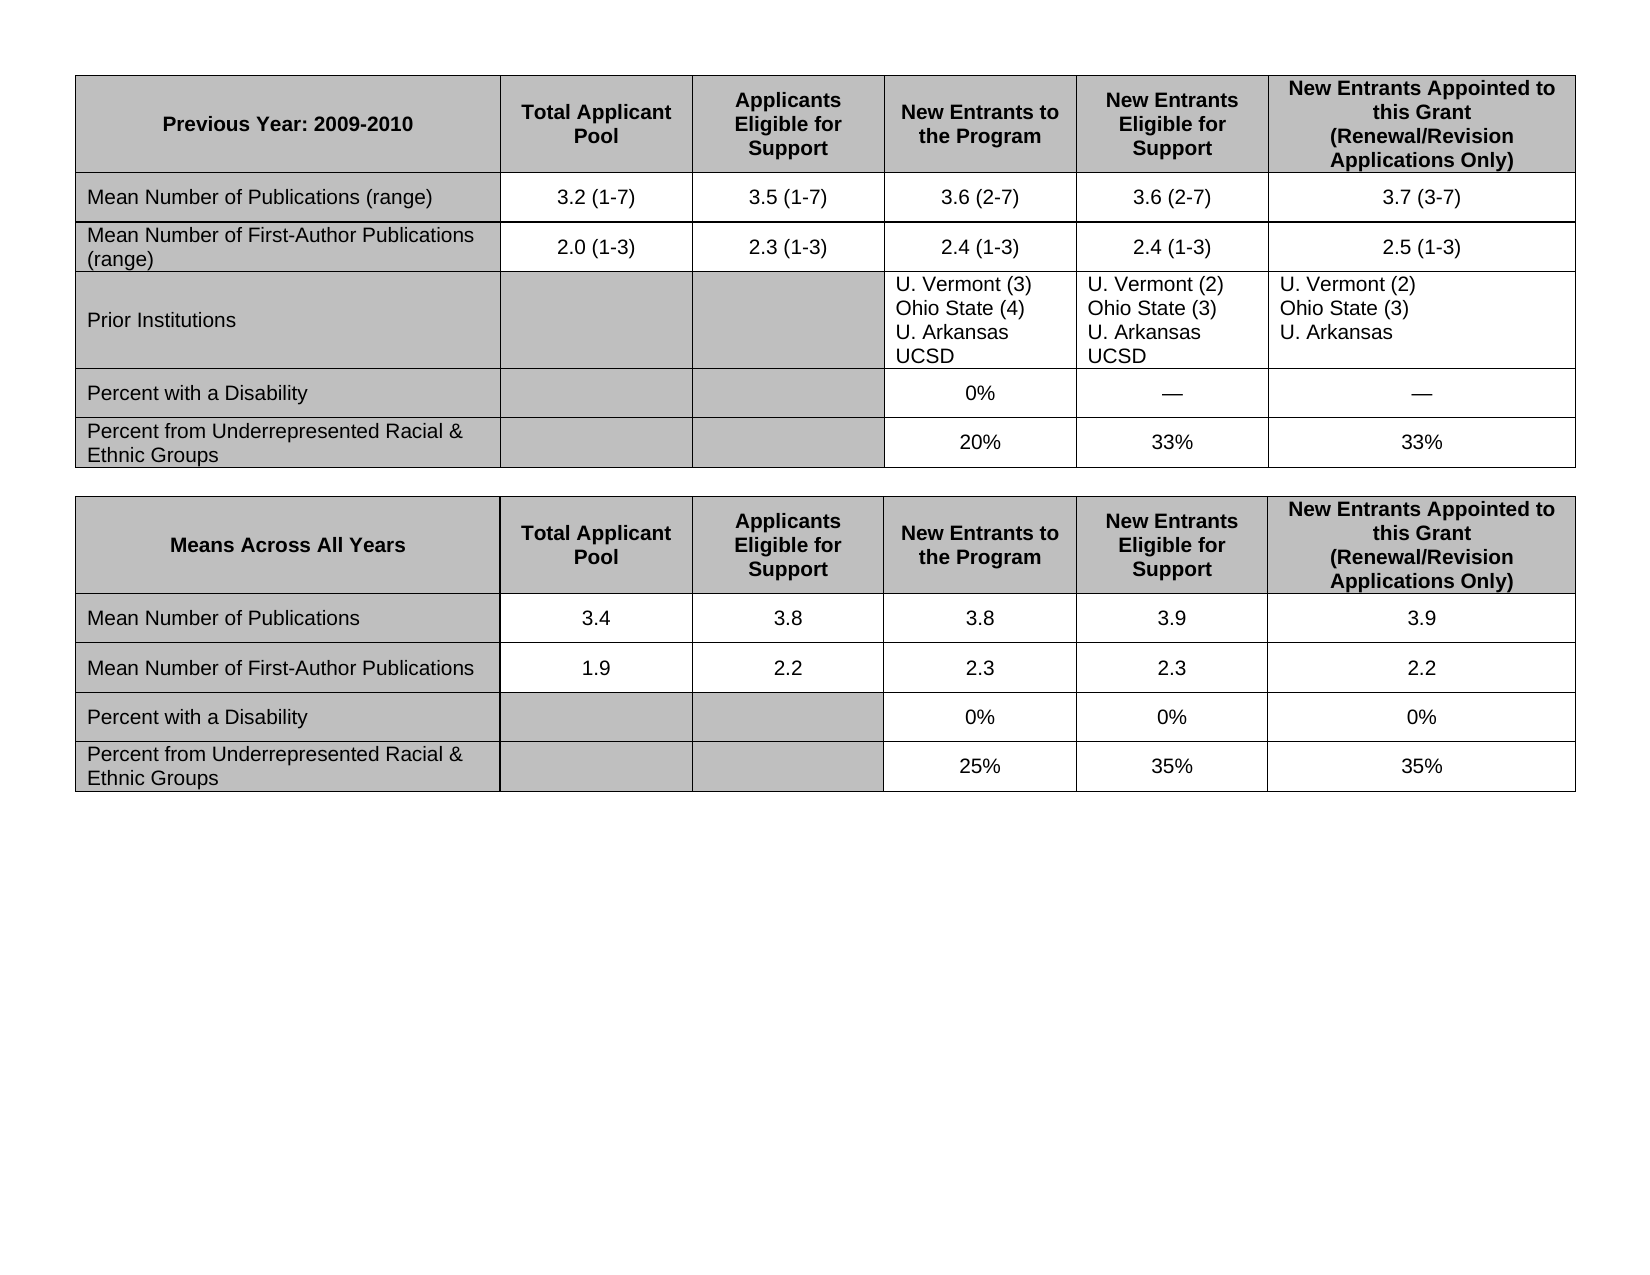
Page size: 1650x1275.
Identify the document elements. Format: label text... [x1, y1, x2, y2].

table_cell [501, 693, 692, 741]
table_cell 3.8 [884, 594, 1076, 642]
table_cell 3.9 [1077, 594, 1267, 642]
table_cell 0% [1077, 693, 1267, 741]
table_cell — [1077, 369, 1268, 417]
table_cell 2.5 (1-3) [1269, 223, 1575, 271]
table_cell 3.5 (1-7) [693, 173, 884, 221]
table_cell [501, 742, 692, 791]
table_cell — [1269, 369, 1575, 417]
table_cell [693, 272, 884, 368]
table_cell Mean Number of Publications [76, 594, 499, 642]
table_cell 0% [885, 369, 1076, 417]
table_cell 3.9 [1268, 594, 1575, 642]
table_cell 0% [1268, 693, 1575, 741]
table_cell 1.9 [501, 643, 692, 692]
table_cell 3.6 (2-7) [885, 173, 1076, 221]
table_cell Percent with a Disability [76, 693, 499, 741]
table_cell Prior Institutions [76, 272, 500, 368]
table_cell 0% [884, 693, 1076, 741]
table_cell 2.4 (1-3) [1077, 223, 1268, 271]
table_header New Entrants to the Program [885, 76, 1076, 172]
table_cell 3.6 (2-7) [1077, 173, 1268, 221]
table_cell 20% [885, 418, 1076, 467]
table_header New Entrants Appointed to this Grant (Renewal/Revision Applications Only) [1268, 497, 1575, 593]
table_header Total Applicant Pool [501, 76, 692, 172]
table_cell 3.2 (1-7) [501, 173, 692, 221]
table_header Applicants Eligible for Support [693, 497, 883, 593]
table_cell 3.8 [693, 594, 883, 642]
table_cell 2.4 (1-3) [885, 223, 1076, 271]
table_cell 35% [1268, 742, 1575, 791]
table_cell U. Vermont (2) Ohio State (3) U. Arkansas UCSD [1077, 272, 1268, 368]
table_header New Entrants Appointed to this Grant (Renewal/Revision Applications Only) [1269, 76, 1575, 172]
table_cell 33% [1077, 418, 1268, 467]
table_header Total Applicant Pool [501, 497, 692, 593]
table_cell [501, 272, 692, 368]
table_cell 2.3 [884, 643, 1076, 692]
table_cell 2.3 [1077, 643, 1267, 692]
table_cell [693, 418, 884, 467]
table_cell U. Vermont (2) Ohio State (3) U. Arkansas [1269, 272, 1575, 368]
table_cell Mean Number of First-Author Publications (range) [76, 223, 500, 271]
table_cell Percent with a Disability [76, 369, 500, 417]
table_cell [693, 369, 884, 417]
table_cell [501, 418, 692, 467]
table_cell 25% [884, 742, 1076, 791]
table_cell Mean Number of First-Author Publications [76, 643, 499, 692]
table_cell Percent from Underrepresented Racial & Ethnic Groups [76, 742, 499, 791]
table_cell 2.3 (1-3) [693, 223, 884, 271]
table_cell 2.2 [693, 643, 883, 692]
table_header New Entrants Eligible for Support [1077, 497, 1267, 593]
table_header New Entrants to the Program [884, 497, 1076, 593]
table_cell [693, 693, 883, 741]
table_header Applicants Eligible for Support [693, 76, 884, 172]
table_cell Percent from Underrepresented Racial & Ethnic Groups [76, 418, 500, 467]
table_header New Entrants Eligible for Support [1077, 76, 1268, 172]
table_cell 33% [1269, 418, 1575, 467]
table_cell 2.2 [1268, 643, 1575, 692]
table_cell [501, 369, 692, 417]
table_cell 2.0 (1-3) [501, 223, 692, 271]
table_cell 35% [1077, 742, 1267, 791]
table_cell 3.4 [501, 594, 692, 642]
table_header Previous Year: 2009-2010 [76, 76, 500, 172]
table_cell U. Vermont (3) Ohio State (4) U. Arkansas UCSD [885, 272, 1076, 368]
table_cell 3.7 (3-7) [1269, 173, 1575, 221]
table_cell [693, 742, 883, 791]
table_cell Mean Number of Publications (range) [76, 173, 500, 221]
table_header Means Across All Years [76, 497, 499, 593]
